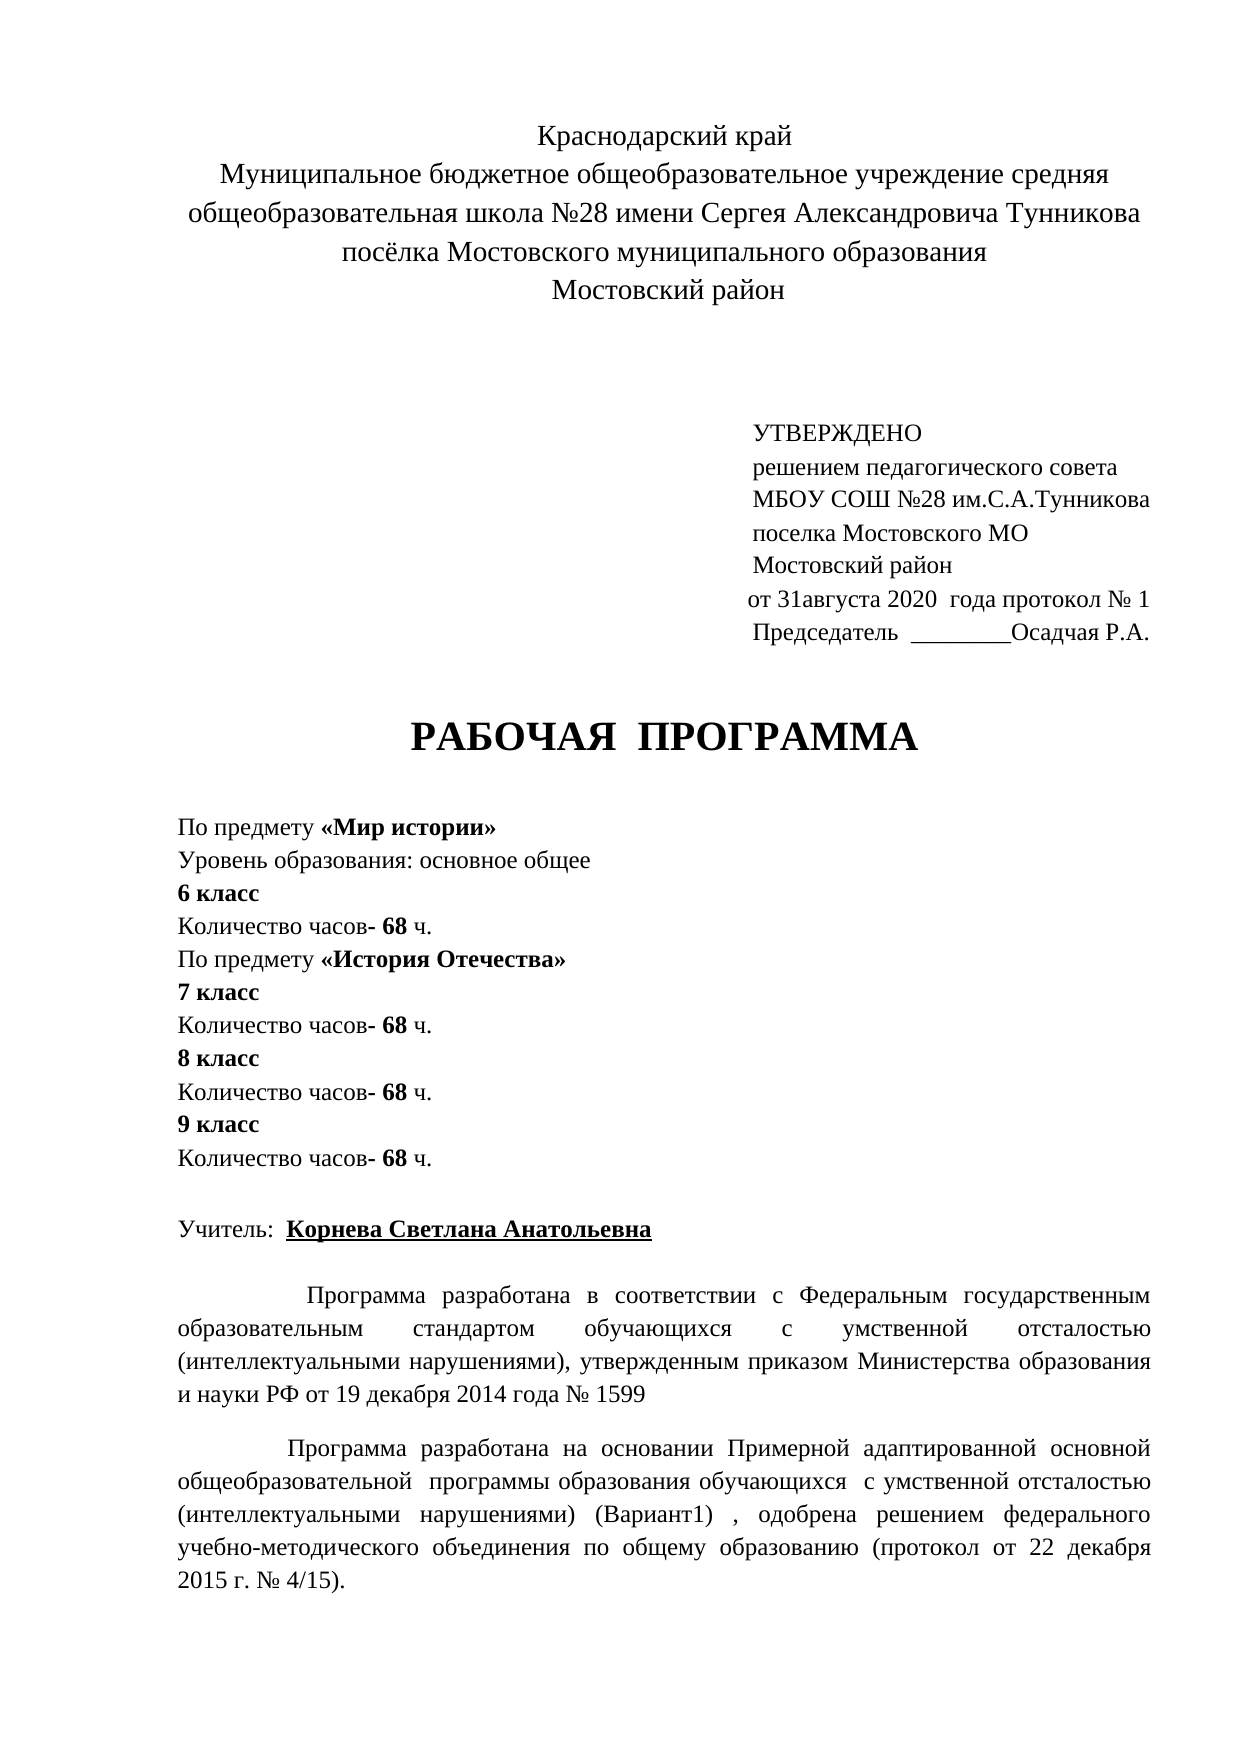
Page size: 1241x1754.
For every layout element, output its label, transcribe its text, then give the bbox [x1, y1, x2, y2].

text Программа разработана в соответствии с Федеральным государственным образовательным стандартом обучающихся с умственной отсталостью (интеллектуальными нарушениями), утвержденным приказом Министерства образования и науки РФ от 19 декабря 2014 года № 1599 [177, 1280, 1152, 1408]
text Количество часов- 68 ч. [177, 1143, 1152, 1171]
text от 31августа 2020 года протокол № 1 [177, 584, 1152, 612]
text По предмету «История Отечества» [177, 944, 1152, 973]
text Мостовский район [177, 272, 1152, 306]
text 6 класс [177, 878, 1152, 907]
text Учитель: Корнева Светлана Анатольевна [177, 1214, 1152, 1243]
text По предмету «Мир истории» [177, 812, 1152, 841]
text УТВЕРЖДЕНО [177, 418, 1152, 447]
text Председатель ________Осадчая Р.А. [177, 617, 1152, 645]
text 9 класс [177, 1109, 1152, 1138]
text Краснодарский край [177, 118, 1152, 152]
text Количество часов- 68 ч. [177, 1077, 1152, 1105]
text решением педагогического совета [177, 452, 1152, 480]
text Уровень образования: основное общее [177, 845, 1152, 874]
text Муниципальное бюджетное общеобразовательное учреждение средняя общеобразовательная школа №28 имени Сергея Александровича Тунникова посёлка Мостовского муниципального образования [177, 157, 1152, 267]
subtitle РАБОЧАЯ ПРОГРАММА [177, 711, 1152, 759]
text поселка Мостовского МО [177, 518, 1152, 546]
text Программа разработана на основании Примерной адаптированной основной общеобразовательной программы образования обучающихся с умственной отсталостью (интеллектуальными нарушениями) (Вариант1) , одобрена решением федерального учебно-методического объединения по общему образованию (протокол от 22 декабря 2015 г. № 4/15). [177, 1433, 1152, 1594]
text МБОУ СОШ №28 им.С.А.Тунникова [177, 484, 1152, 513]
text 8 класс [177, 1043, 1152, 1072]
text Количество часов- 68 ч. [177, 911, 1152, 940]
text Мостовский район [177, 551, 1152, 579]
text Количество часов- 68 ч. [177, 1011, 1152, 1039]
text 7 класс [177, 977, 1152, 1006]
